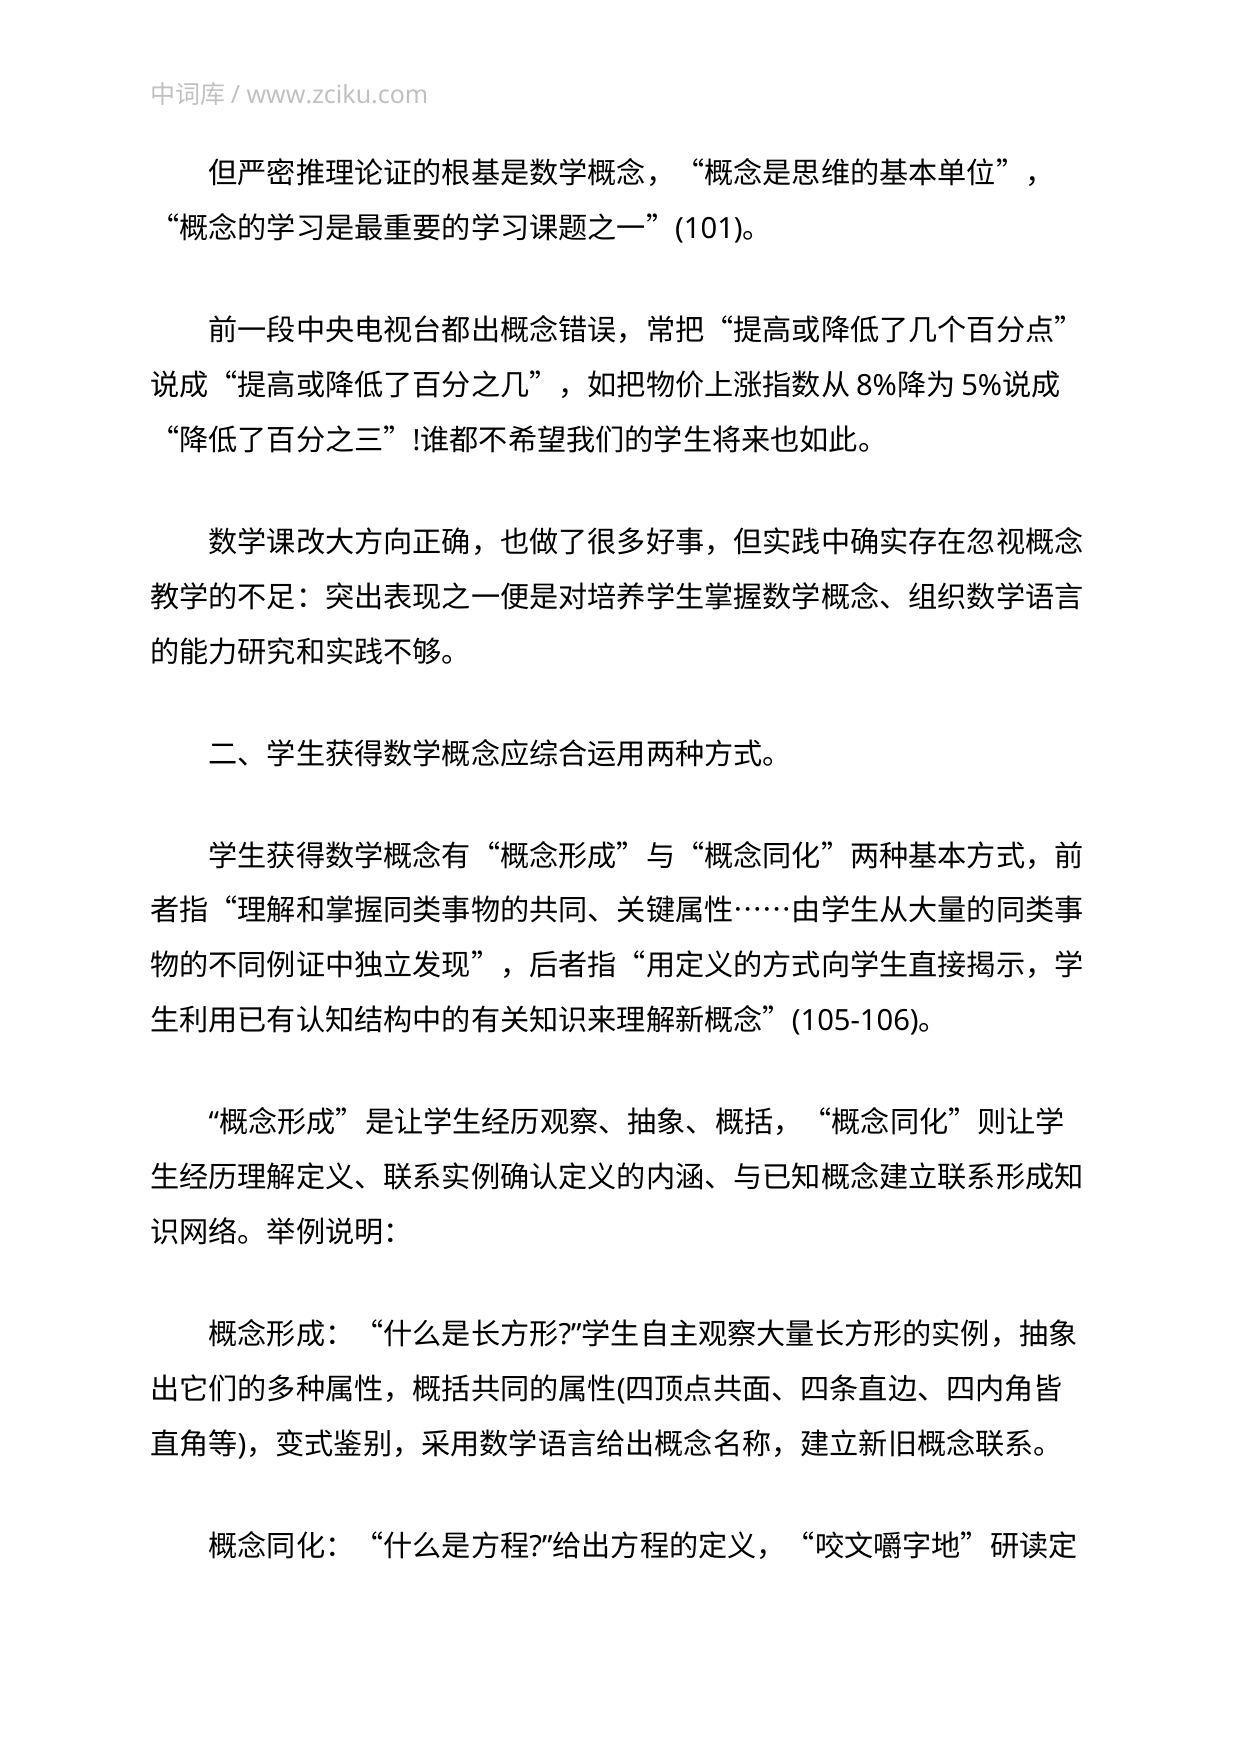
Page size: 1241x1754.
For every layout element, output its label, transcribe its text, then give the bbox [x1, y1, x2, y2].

text 前一段中央电视台都出概念错误，常把“提高或降低了几个百分点”说成“提高或降低了百分之几”，如把物价上涨指数从8%降为5%说成“降低了百分之三”!谁都不希望我们的学生将来也如此。 [150, 307, 1090, 459]
text 概念形成：“什么是长方形?”学生自主观察大量长方形的实例，抽象出它们的多种属性，概括共同的属性(四顶点共面、四条直边、四内角皆直角等)，变式鉴别，采用数学语言给出概念名称，建立新旧概念联系。 [150, 1310, 1090, 1463]
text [150, 1522, 1090, 1565]
text 二、学生获得数学概念应综合运用两种方式。 [150, 730, 1090, 773]
text 但严密推理论证的根基是数学概念，“概念是思维的基本单位”，“概念的学习是最重要的学习课题之一”(101)。 [150, 150, 1090, 247]
text 数学课改大方向正确，也做了很多好事，但实践中确实存在忽视概念教学的不足：突出表现之一便是对培养学生掌握数学概念、组织数学语言的能力研究和实践不够。 [150, 519, 1090, 671]
text 学生获得数学概念有“概念形成”与“概念同化”两种基本方式，前者指“理解和掌握同类事物的共同、关键属性……由学生从大量的同类事物的不同例证中独立发现”，后者指“用定义的方式向学生直接揭示，学生利用已有认知结构中的有关知识来理解新概念”(105-106)。 [150, 832, 1090, 1039]
text “概念形成”是让学生经历观察、抽象、概括，“概念同化”则让学生经历理解定义、联系实例确认定义的内涵、与已知概念建立联系形成知识网络。举例说明： [150, 1099, 1090, 1251]
